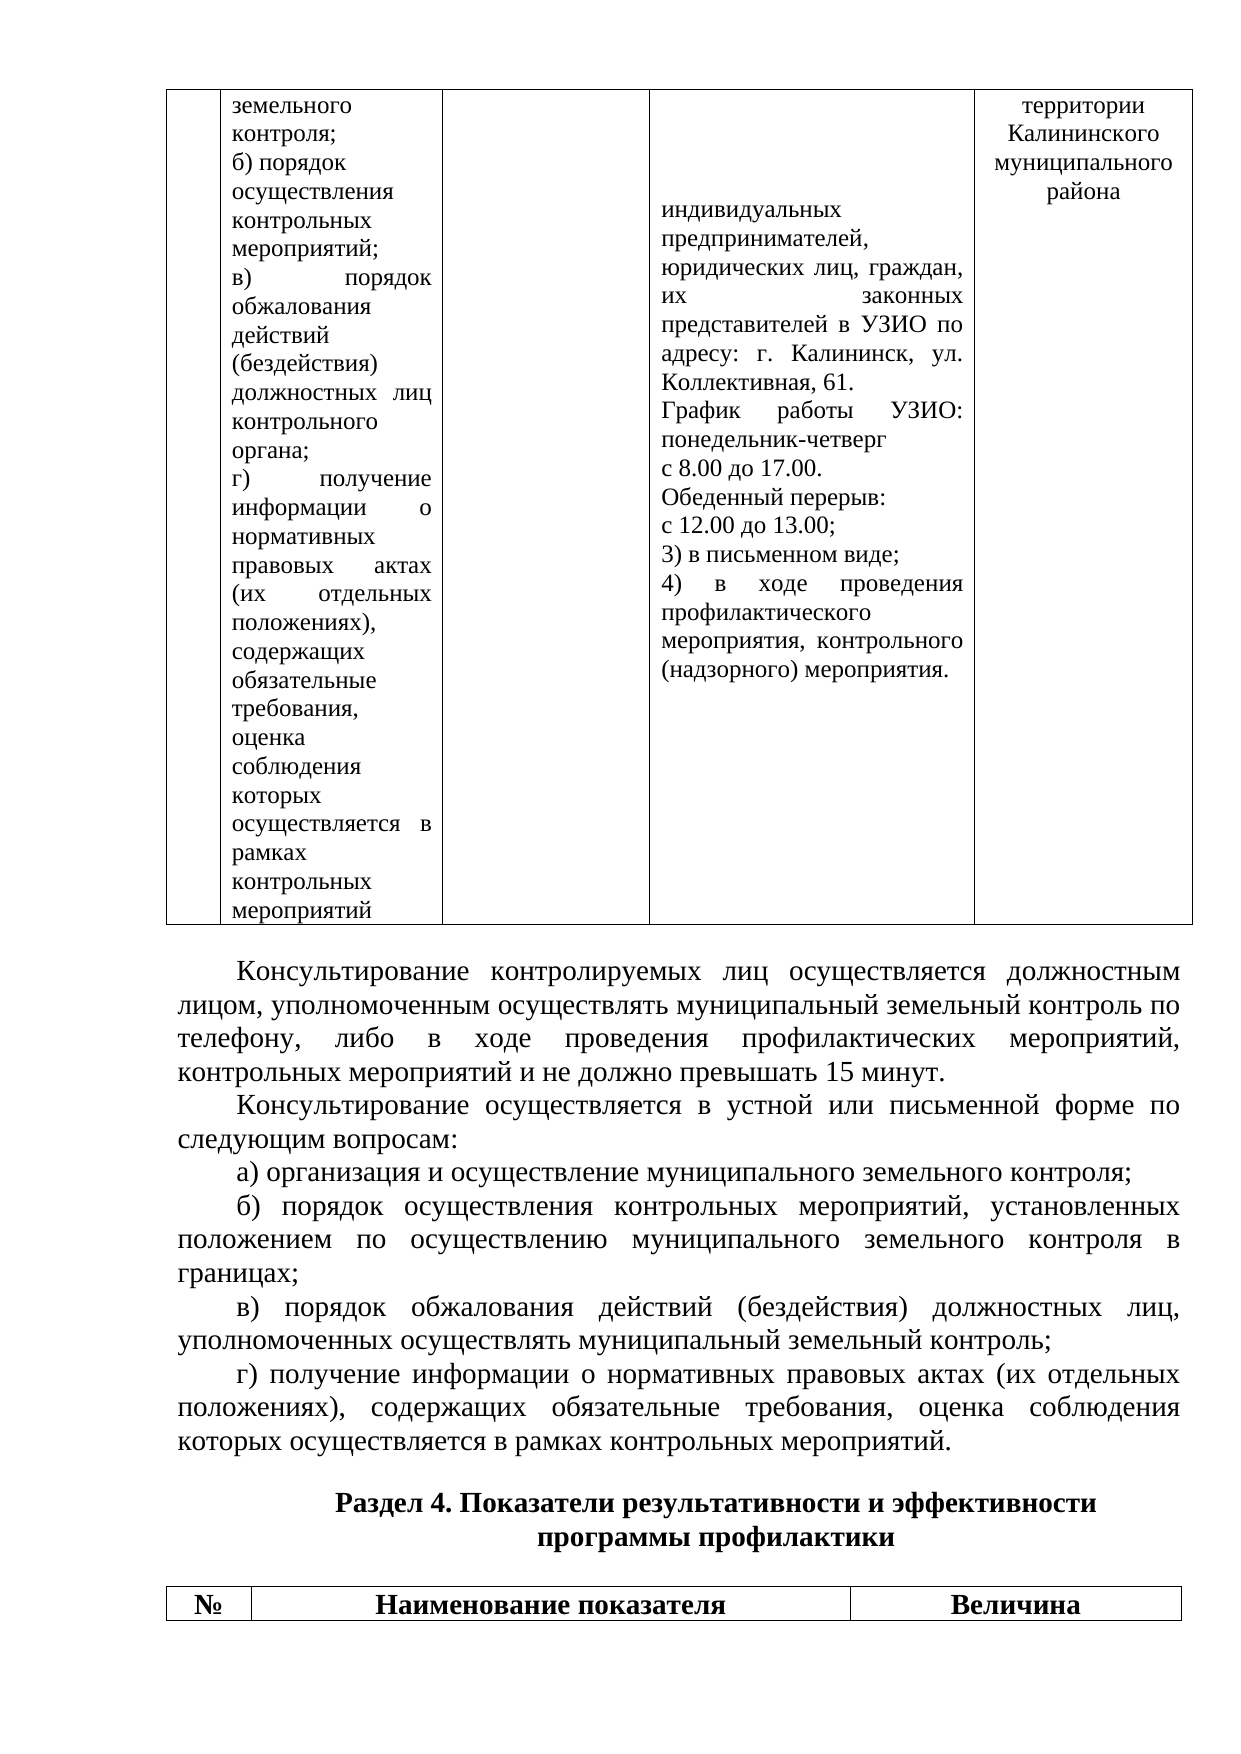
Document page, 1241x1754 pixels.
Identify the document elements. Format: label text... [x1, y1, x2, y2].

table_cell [443, 90, 649, 923]
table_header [252, 1587, 850, 1620]
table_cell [975, 90, 1192, 923]
text а) организация и осуществление муниципального земельного контроля; [177, 1154, 1181, 1188]
text программы профилактики [177, 1519, 1181, 1552]
text Раздел 4. Показатели результативности и эффективности [177, 1485, 1181, 1519]
text г) получение информации о нормативных правовых актах (их отдельных положениях), содержащих обязательные требования, оценка соблюдения которых осуществляется в рамках контрольных мероприятий. [177, 1356, 1181, 1456]
text Консультирование осуществляется в устной или письменной форме по следующим вопросам: [177, 1087, 1181, 1154]
table_cell 4. [167, 90, 220, 923]
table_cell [650, 90, 974, 923]
text в) порядок обжалования действий (бездействия) должностных лиц, уполномоченных осуществлять муниципальный земельный контроль; [177, 1289, 1181, 1356]
text б) порядок осуществления контрольных мероприятий, установленных положением по осуществлению муниципального земельного контроля в границах; [177, 1188, 1181, 1289]
table_header № п/п [167, 1587, 251, 1620]
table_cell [221, 90, 442, 923]
text Консультирование контролируемых лиц осуществляется должностным лицом, уполномоченным осуществлять муниципальный земельный контроль по телефону, либо в ходе проведения профилактических мероприятий, контрольных мероприятий и не должно превышать 15 минут. [177, 953, 1181, 1087]
table_header Величина [851, 1587, 1181, 1620]
